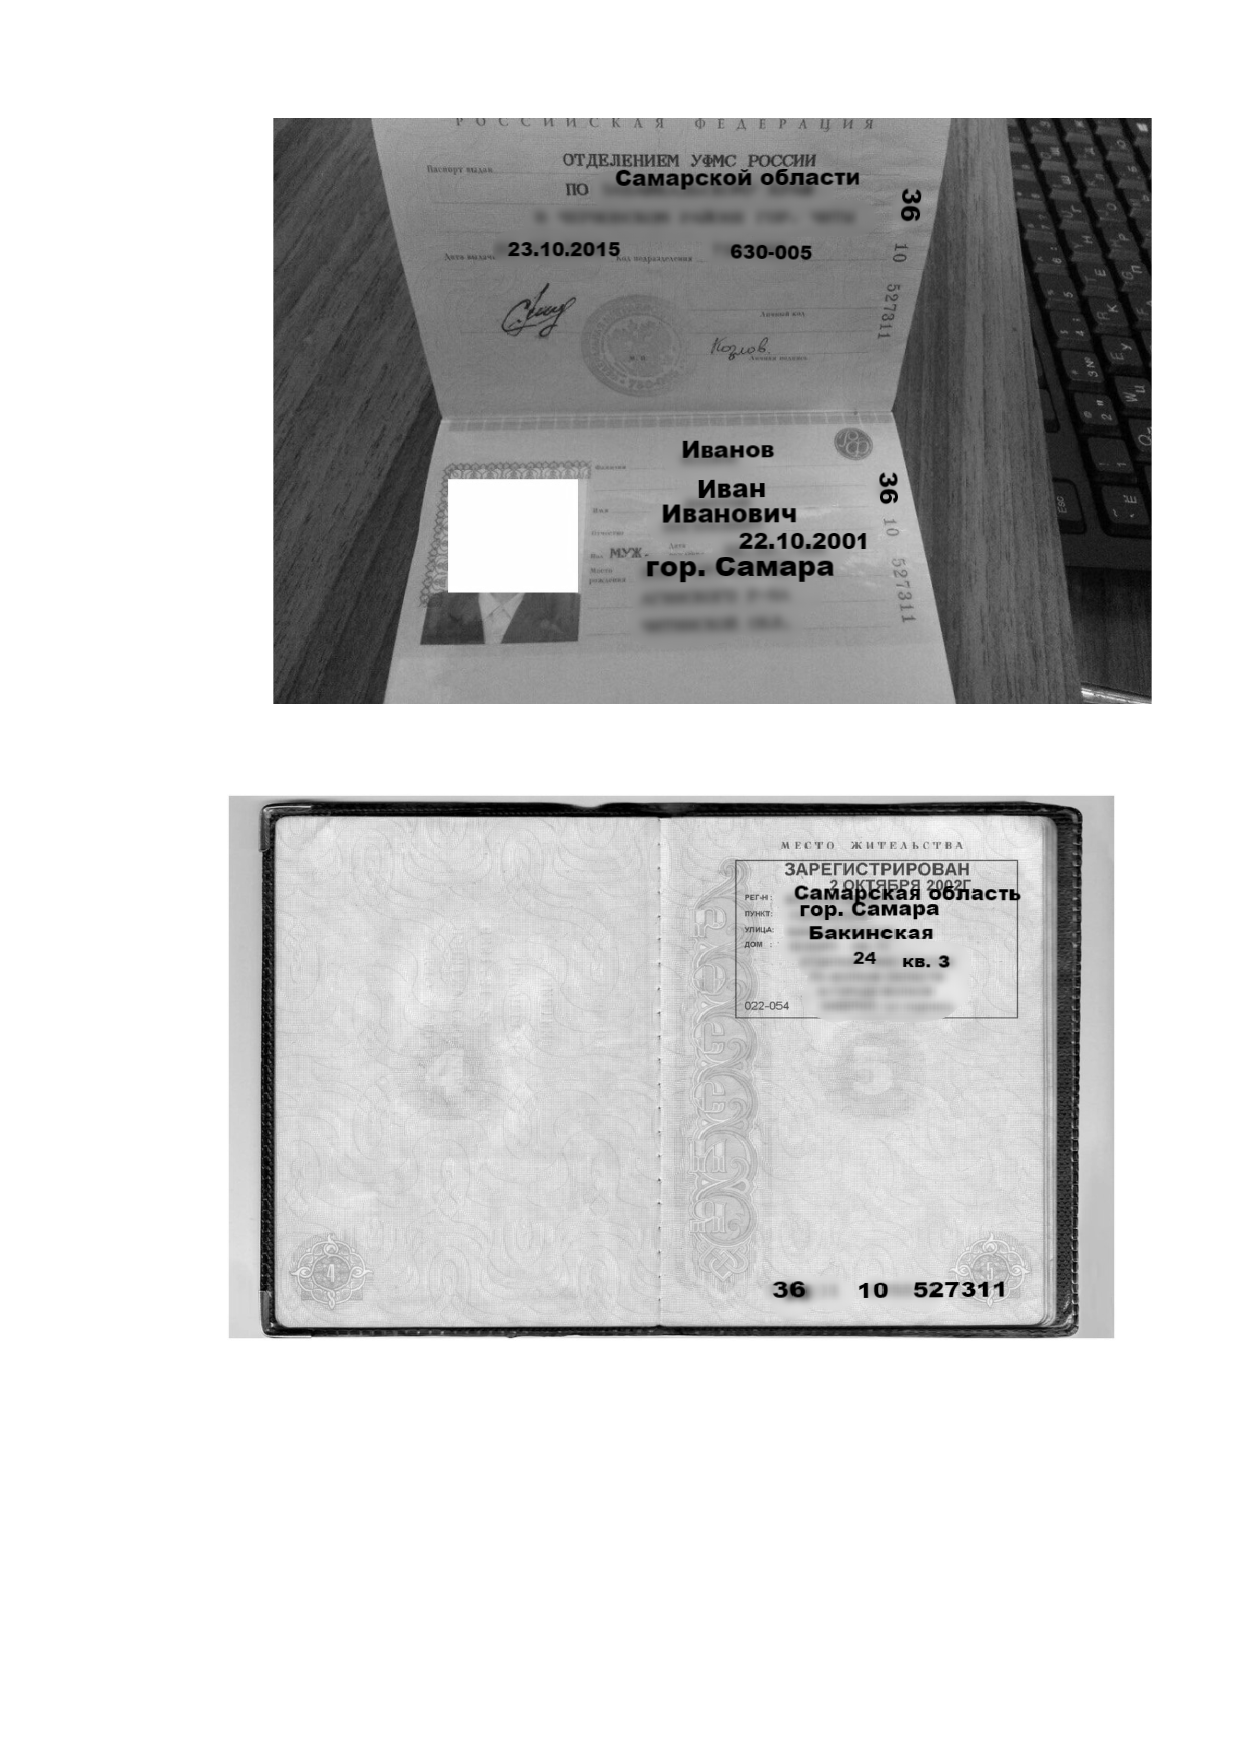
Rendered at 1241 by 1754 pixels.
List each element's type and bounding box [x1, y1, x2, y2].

picture [192, 761, 1152, 1372]
picture [273, 118, 1152, 704]
